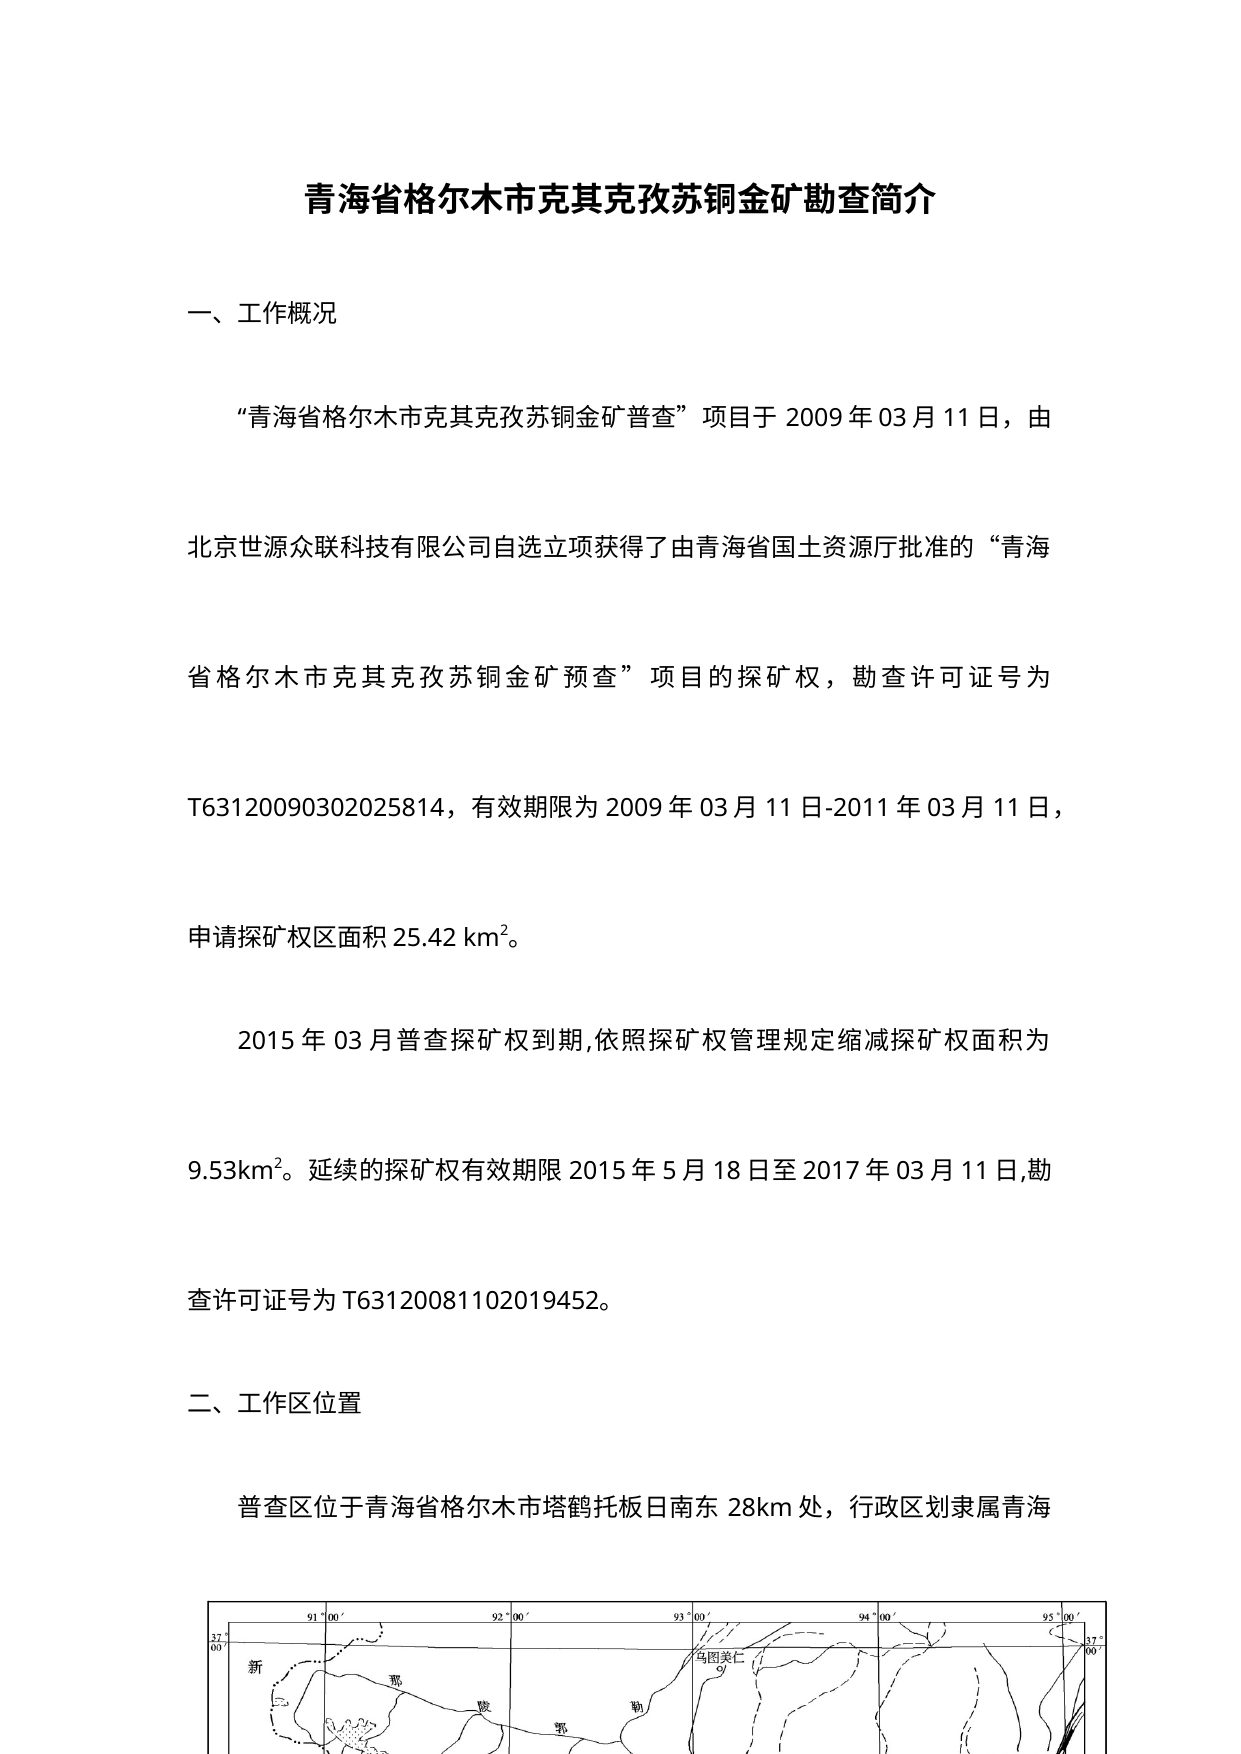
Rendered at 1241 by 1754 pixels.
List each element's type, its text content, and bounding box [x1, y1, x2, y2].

list 工作概况 [179, 279, 1061, 346]
list 普查区位于青海省格尔木市塔鹤托板日南东28km处，行政区划隶属青海省海西蒙古族藏族自治州格尔木市管辖。 [179, 1473, 1061, 1540]
text 青海省格尔木市克其克孜苏铜金矿勘查简介 [179, 162, 1061, 231]
picture [187, 1581, 1133, 1754]
list “青海省格尔木市克其克孜苏铜金矿普查”项目于2009年03月11日，由北京世源众联科技有限公司自选立项获得了由青海省国土资源厅批准的“青海省格尔木市克其克孜苏铜金矿预查”项目的探矿权，勘查许可证号为T63120090302025814，有效期限为2009年03月11日-2011年03月11日，申请探矿权区面积25.42 km2。 [179, 383, 1061, 970]
list 工作区位置 [179, 1369, 1061, 1436]
list 2015年03月普查探矿权到期,依照探矿权管理规定缩减探矿权面积为9.53km2。延续的探矿权有效期限2015年5月18日至2017年03月11日,勘查许可证号为T63120081102019452。 [179, 1006, 1061, 1333]
